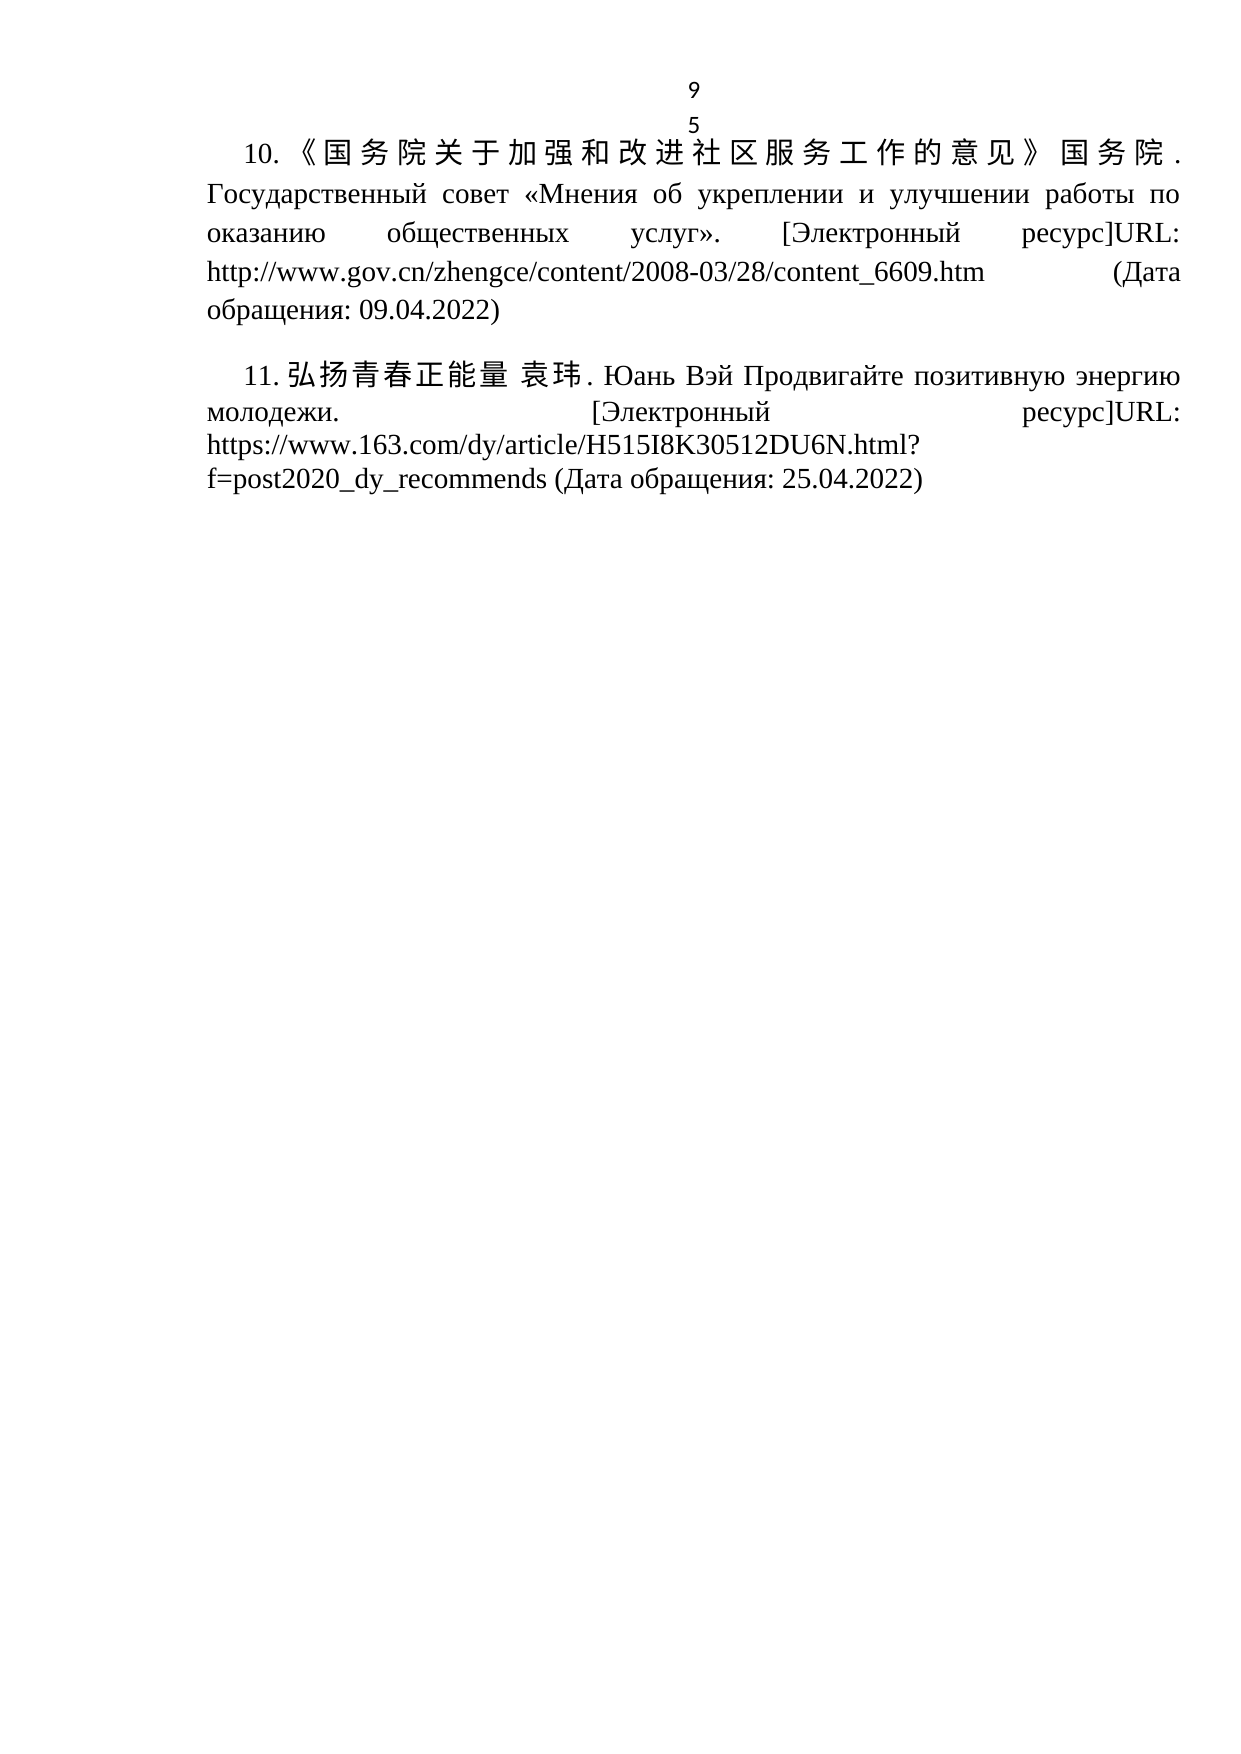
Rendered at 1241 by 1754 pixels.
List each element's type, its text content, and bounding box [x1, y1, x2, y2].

list 《国务院关于加强和改进社区服务工作的意见》国务院. Государственный совет «Мнения об укреплении и улучшении работы по оказанию общественных услуг». [Электронный ресурс]URL: http://www.gov.cn/zhengce/content/2008-03/28/content_6609.htm (Дата обращения: 09.04.2022) [207, 129, 1181, 326]
list 弘扬青春正能量 袁玮. Юань Вэй Продвигайте позитивную энергию молодежи. [Электронный ресурс]URL: https://www.163.com/dy/article/H515I8K30512DU6N.html?f=post2020_dy_recommends (Дата обращения: 25.04.2022) [207, 352, 1181, 494]
